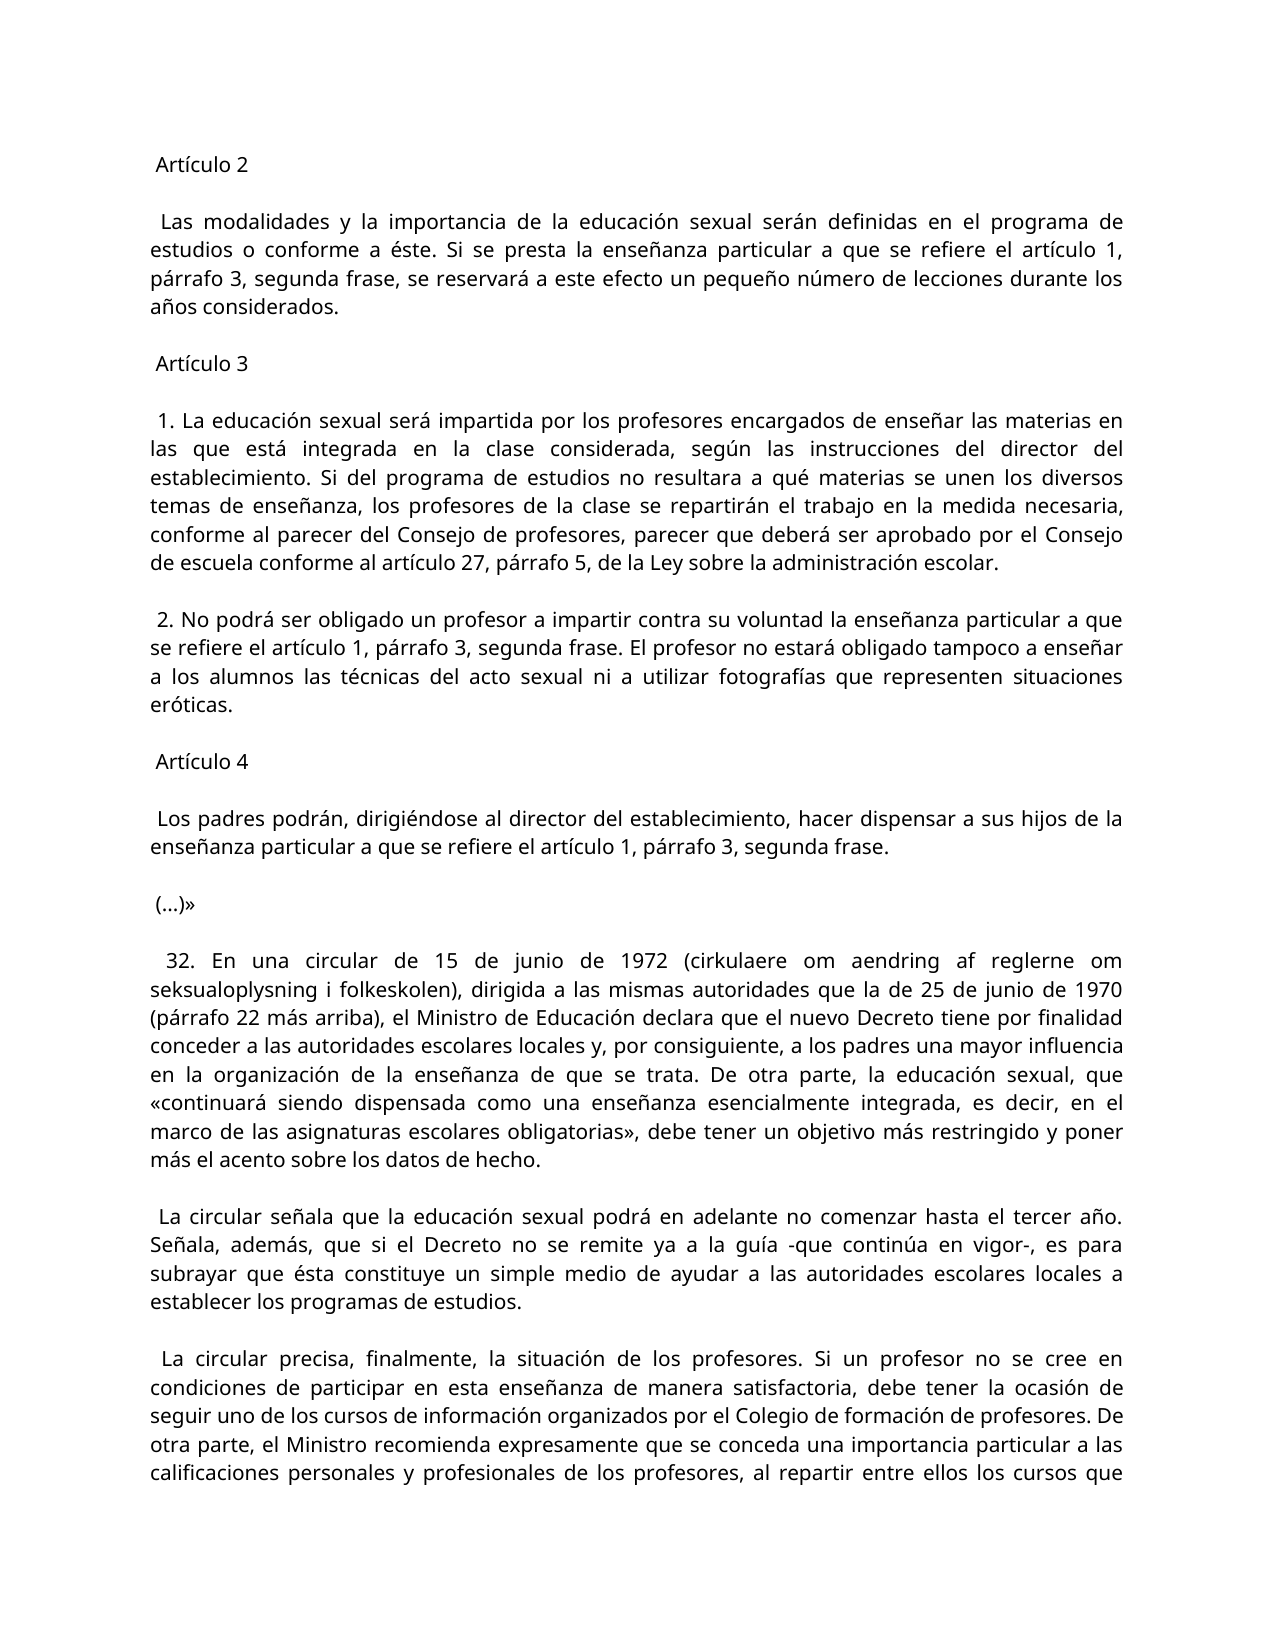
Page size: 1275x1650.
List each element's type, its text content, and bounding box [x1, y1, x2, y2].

text 1. La educación sexual será impartida por los profesores encargados de enseñar las materias en las que está integrada en la clase considerada, según las instrucciones del director del establecimiento. Si del programa de estudios no resultara a qué materias se unen los diversos temas de enseñanza, los profesores de la clase se repartirán el trabajo en la medida necesaria, conforme al parecer del Consejo de profesores, parecer que deberá ser aprobado por el Consejo de escuela conforme al artículo 27, párrafo 5, de la Ley sobre la administración escolar. [150, 406, 1125, 577]
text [150, 1344, 1125, 1487]
text Las modalidades y la importancia de la educación sexual serán definidas en el programa de estudios o conforme a éste. Si se presta la enseñanza particular a que se refiere el artículo 1, párrafo 3, segunda frase, se reservará a este efecto un pequeño número de lecciones durante los años considerados. [150, 207, 1125, 321]
text 32. En una circular de 15 de junio de 1972 (cirkulaere om aendring af reglerne om seksualoplysning i folkeskolen), dirigida a las mismas autoridades que la de 25 de junio de 1970 (párrafo 22 más arriba), el Ministro de Educación declara que el nuevo Decreto tiene por finalidad conceder a las autoridades escolares locales y, por consiguiente, a los padres una mayor influencia en la organización de la enseñanza de que se trata. De otra parte, la educación sexual, que «continuará siendo dispensada como una enseñanza esencialmente integrada, es decir, en el marco de las asignaturas escolares obligatorias», debe tener un objetivo más restringido y poner más el acento sobre los datos de hecho. [150, 946, 1125, 1174]
text Los padres podrán, dirigiéndose al director del establecimiento, hacer dispensar a sus hijos de la enseñanza particular a que se refiere el artículo 1, párrafo 3, segunda frase. [150, 804, 1125, 861]
text La circular señala que la educación sexual podrá en adelante no comenzar hasta el tercer año. Señala, además, que si el Decreto no se remite ya a la guía -que continúa en vigor-, es para subrayar que ésta constituye un simple medio de ayudar a las autoridades escolares locales a establecer los programas de estudios. [150, 1202, 1125, 1316]
text Artículo 4 [150, 747, 1125, 776]
text Artículo 2 [150, 150, 1125, 178]
text Artículo 3 [150, 349, 1125, 377]
text (...)» [150, 889, 1125, 918]
text 2. No podrá ser obligado un profesor a impartir contra su voluntad la enseñanza particular a que se refiere el artículo 1, párrafo 3, segunda frase. El profesor no estará obligado tampoco a enseñar a los alumnos las técnicas del acto sexual ni a utilizar fotografías que representen situaciones eróticas. [150, 605, 1125, 719]
